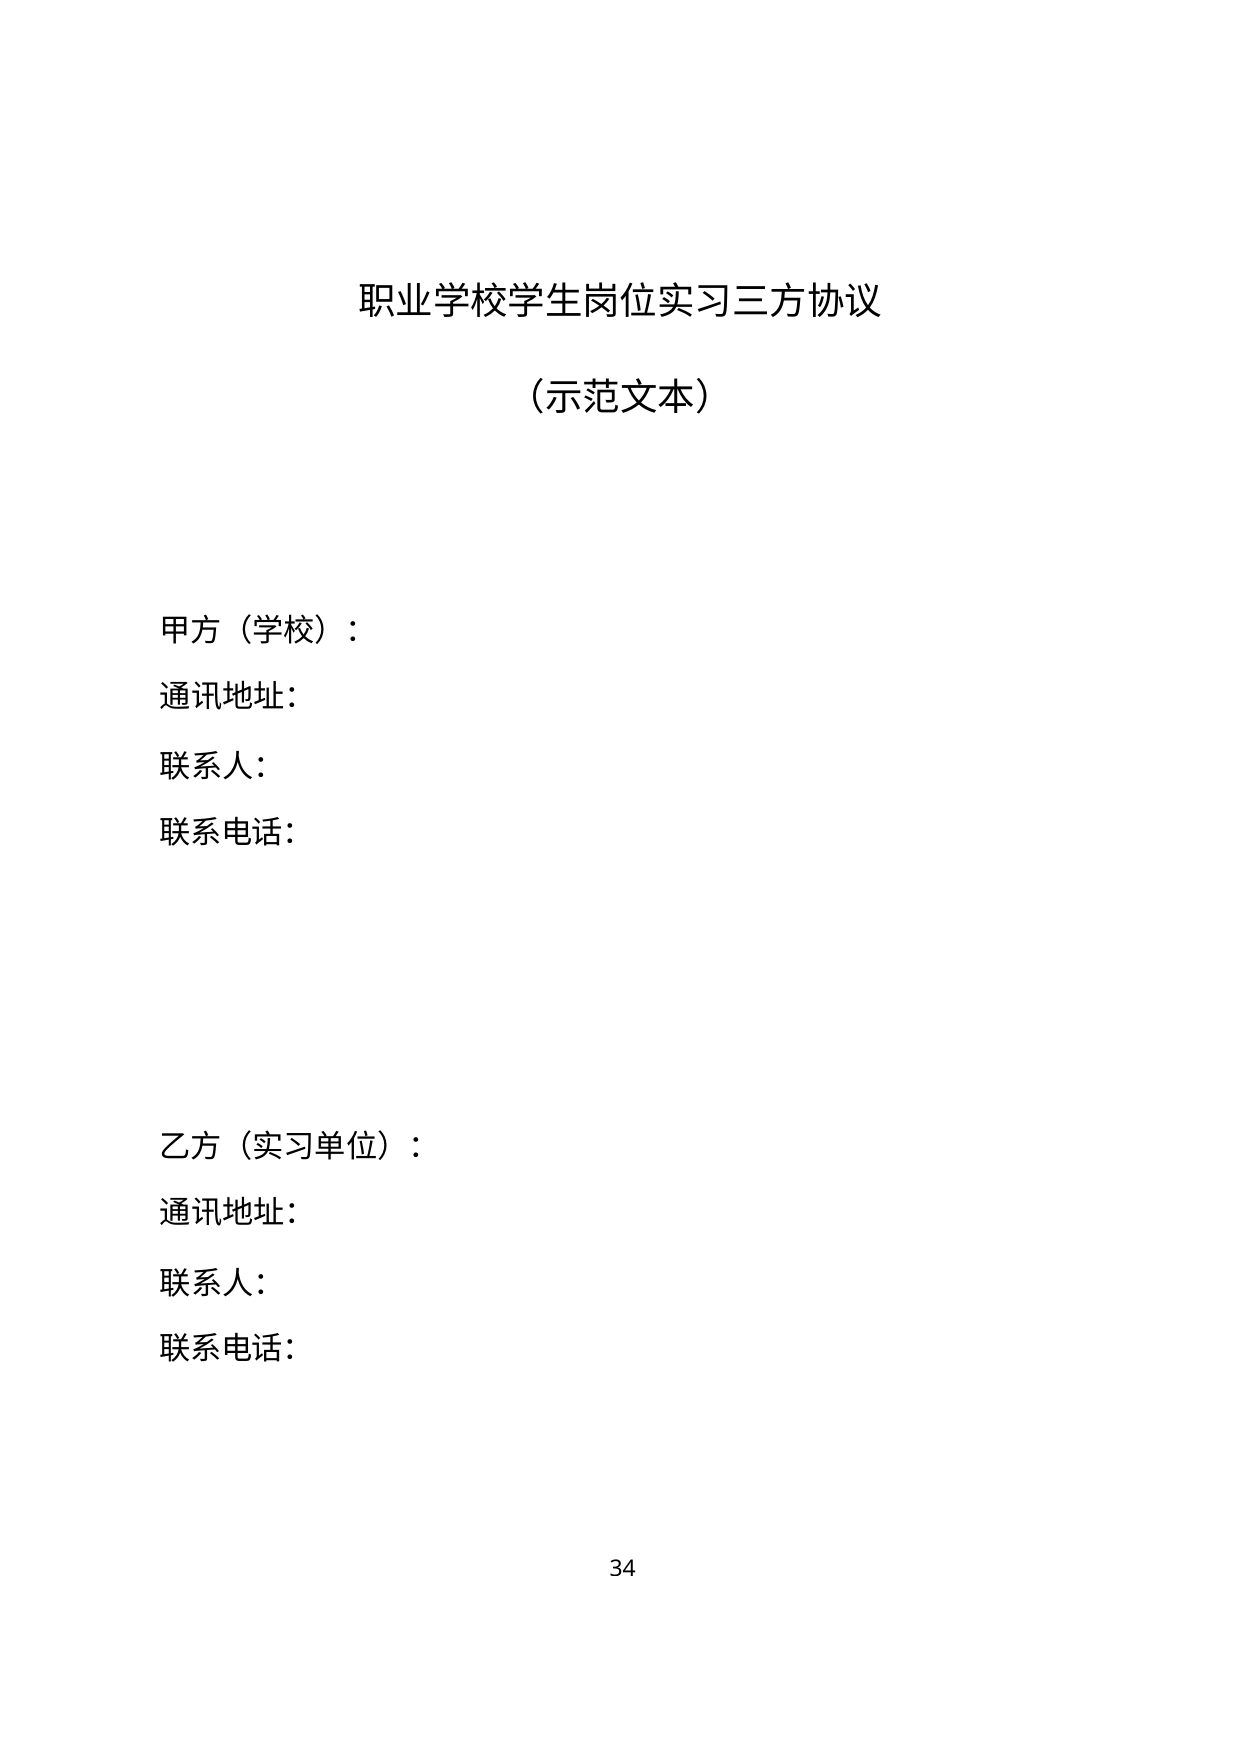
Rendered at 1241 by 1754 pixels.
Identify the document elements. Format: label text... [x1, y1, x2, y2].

subtitle 职业学校学生岗位实习三方协议 [98, 262, 1142, 328]
text （示范文本） [98, 367, 1142, 421]
text 联系人： 联系电话： [159, 741, 315, 852]
text 联系人： 联系电话： [159, 1258, 315, 1369]
text 乙方（实习单位）： 通讯地址： [159, 1121, 439, 1232]
text 甲方（学校）： 通讯地址： [159, 605, 377, 716]
